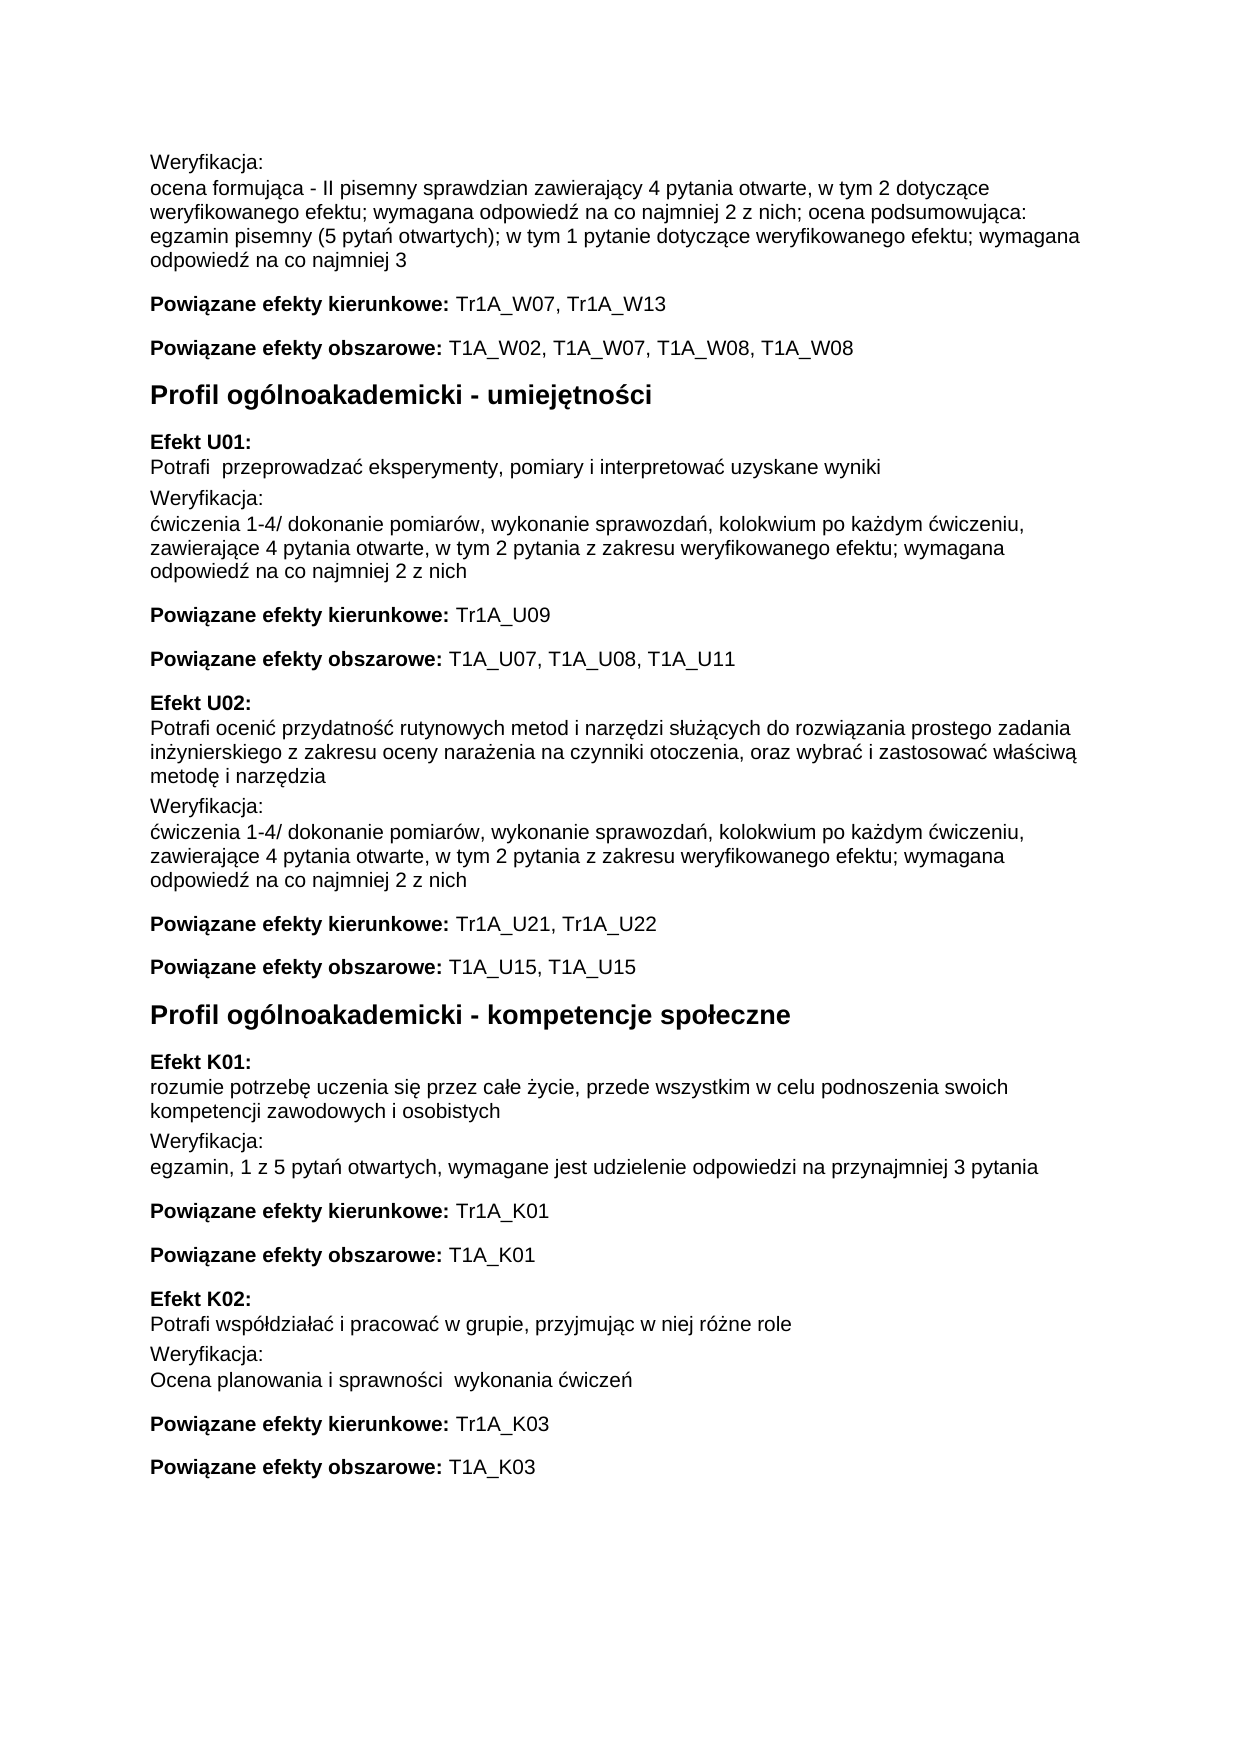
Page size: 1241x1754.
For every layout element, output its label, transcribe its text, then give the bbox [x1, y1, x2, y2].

text Potrafi współdziałać i pracować w grupie, przyjmując w niej różne role [150, 1311, 1090, 1335]
subtitle Profil ogólnoakademicki - kompetencje społeczne [150, 999, 1090, 1030]
text Weryfikacja: [150, 150, 1090, 174]
text rozumie potrzebę uczenia się przez całe życie, przede wszystkim w celu podnoszenia swoich kompetencji zawodowych i osobistych [150, 1075, 1090, 1123]
text Powiązane efekty obszarowe: T1A_W02, T1A_W07, T1A_W08, T1A_W08 [150, 335, 1090, 359]
text Weryfikacja: [150, 485, 1090, 509]
text Efekt K01: [150, 1050, 1090, 1074]
text Potrafi przeprowadzać eksperymenty, pomiary i interpretować uzyskane wyniki [150, 455, 1090, 479]
text Powiązane efekty obszarowe: T1A_K01 [150, 1243, 1090, 1267]
subtitle Profil ogólnoakademicki - umiejętności [150, 379, 1090, 410]
text Efekt U01: [150, 430, 1090, 454]
text Powiązane efekty obszarowe: T1A_K03 [150, 1455, 1090, 1479]
text Powiązane efekty obszarowe: T1A_U15, T1A_U15 [150, 955, 1090, 979]
text Weryfikacja: [150, 1342, 1090, 1366]
text ćwiczenia 1-4/ dokonanie pomiarów, wykonanie sprawozdań, kolokwium po każdym ćwiczeniu, zawierające 4 pytania otwarte, w tym 2 pytania z zakresu weryfikowanego efektu; wymagana odpowiedź na co najmniej 2 z nich [150, 511, 1090, 583]
text Powiązane efekty kierunkowe: Tr1A_W07, Tr1A_W13 [150, 292, 1090, 316]
text Powiązane efekty kierunkowe: Tr1A_U21, Tr1A_U22 [150, 911, 1090, 935]
text Powiązane efekty kierunkowe: Tr1A_K01 [150, 1199, 1090, 1223]
text Efekt K02: [150, 1286, 1090, 1310]
text egzamin, 1 z 5 pytań otwartych, wymagane jest udzielenie odpowiedzi na przynajmniej 3 pytania [150, 1155, 1090, 1179]
text Powiązane efekty kierunkowe: Tr1A_U09 [150, 603, 1090, 627]
text ćwiczenia 1-4/ dokonanie pomiarów, wykonanie sprawozdań, kolokwium po każdym ćwiczeniu, zawierające 4 pytania otwarte, w tym 2 pytania z zakresu weryfikowanego efektu; wymagana odpowiedź na co najmniej 2 z nich [150, 820, 1090, 892]
text Ocena planowania i sprawności wykonania ćwiczeń [150, 1368, 1090, 1392]
text Powiązane efekty obszarowe: T1A_U07, T1A_U08, T1A_U11 [150, 647, 1090, 671]
text Efekt U02: [150, 691, 1090, 714]
text Weryfikacja: [150, 794, 1090, 818]
text Powiązane efekty kierunkowe: Tr1A_K03 [150, 1411, 1090, 1435]
text Potrafi ocenić przydatność rutynowych metod i narzędzi służących do rozwiązania prostego zadania inżynierskiego z zakresu oceny narażenia na czynniki otoczenia, oraz wybrać i zastosować właściwą metodę i narzędzia [150, 716, 1090, 787]
text Weryfikacja: [150, 1129, 1090, 1153]
